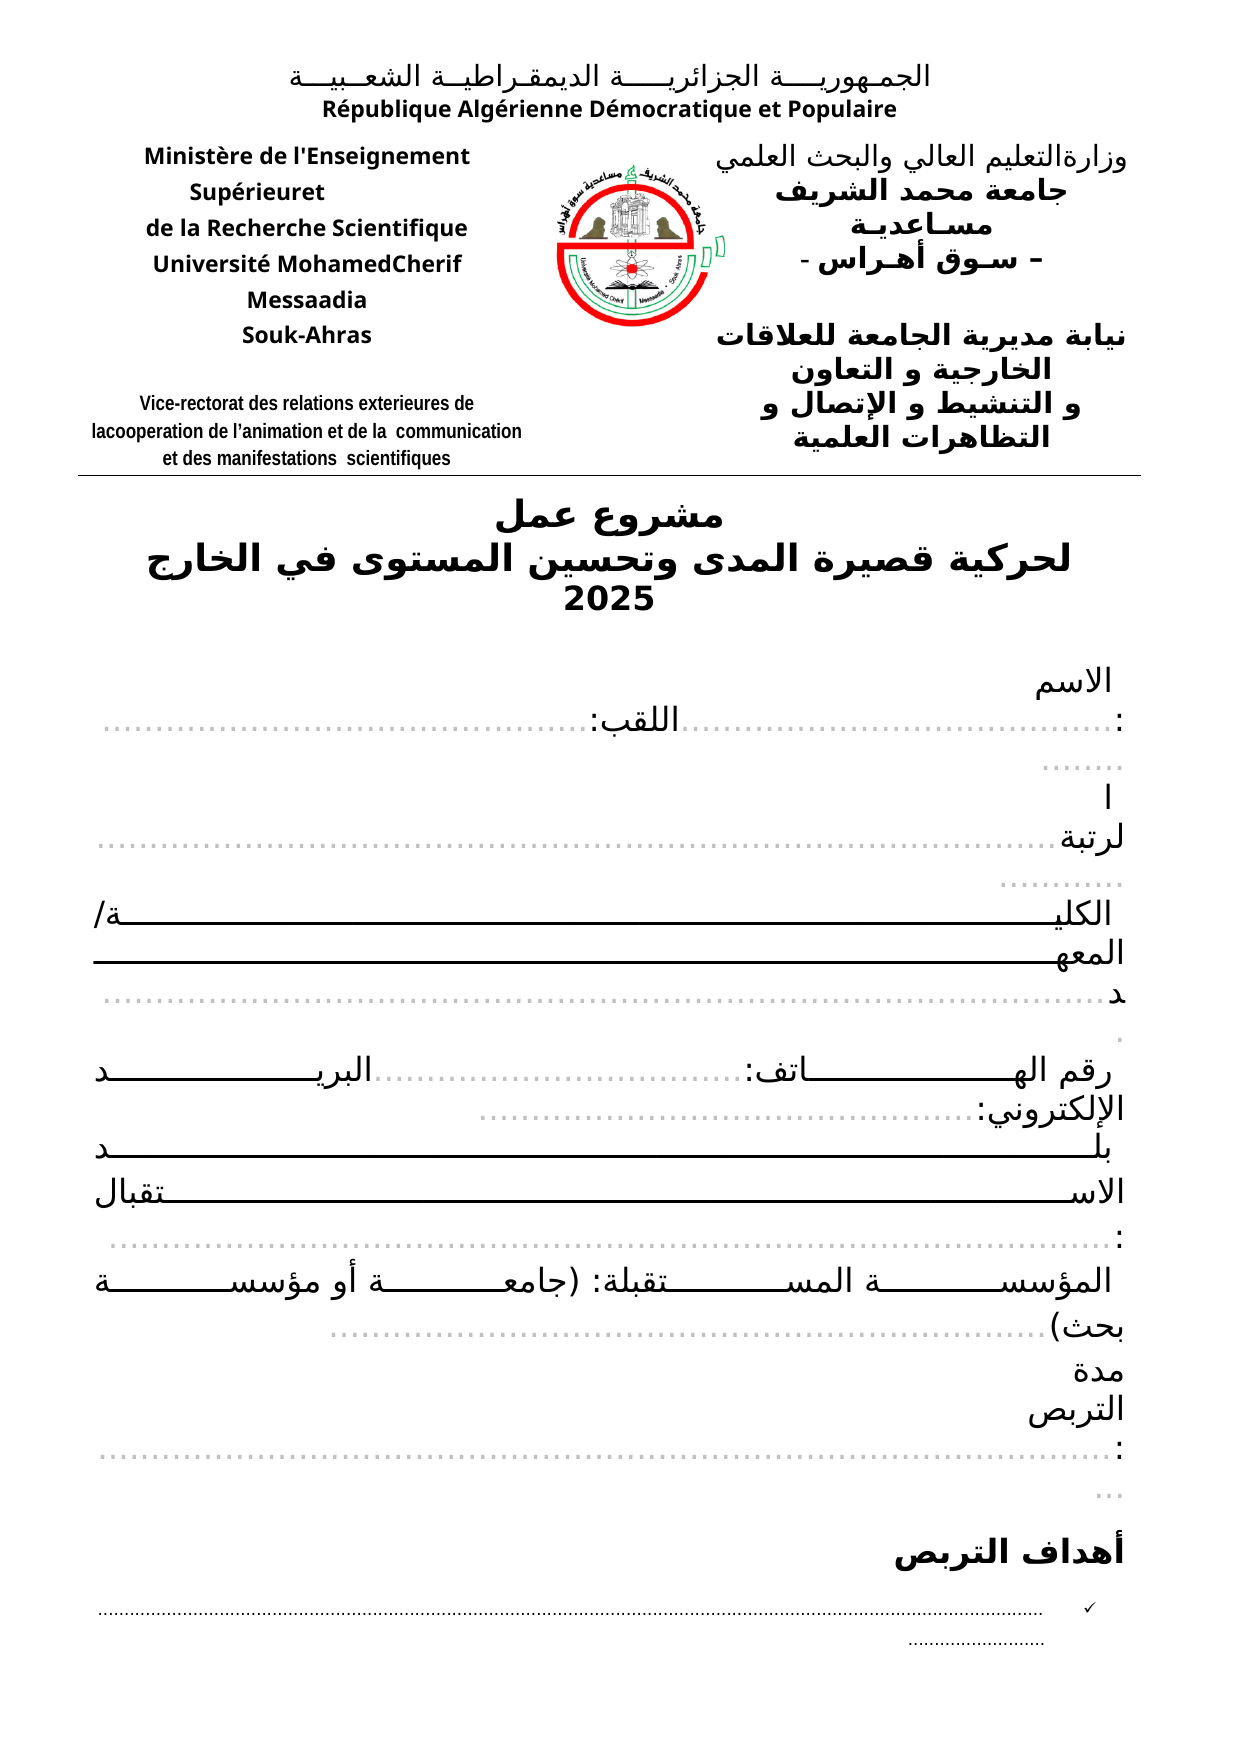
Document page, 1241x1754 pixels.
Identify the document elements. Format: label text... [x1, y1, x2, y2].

text المؤسسة المستقبلة: (جامعة أو مؤسسة بحث).................................................................... [94, 1262, 1125, 1345]
text الرتبة....................................................................................................... [94, 778, 1125, 895]
text لحركية قصيرة المدى وتحسين المستوى في الخارج 2025 [94, 536, 1125, 619]
picture [553, 165, 727, 329]
text أهداف التربص [94, 1533, 1125, 1572]
text بلد الاستقبال:............................................................................................... [94, 1128, 1125, 1256]
text مدة التربص:................................................................................................... [94, 1351, 1125, 1506]
text الاسم:.........................................اللقب:...................................................... [94, 662, 1125, 778]
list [94, 1600, 1083, 1649]
text رقم الهاتف:...................................البريد الإلكتروني:............................................... [94, 1050, 1125, 1128]
text مشروع عمل [94, 492, 1125, 536]
text الكلية/المعهد................................................................................................ [94, 895, 1125, 1050]
